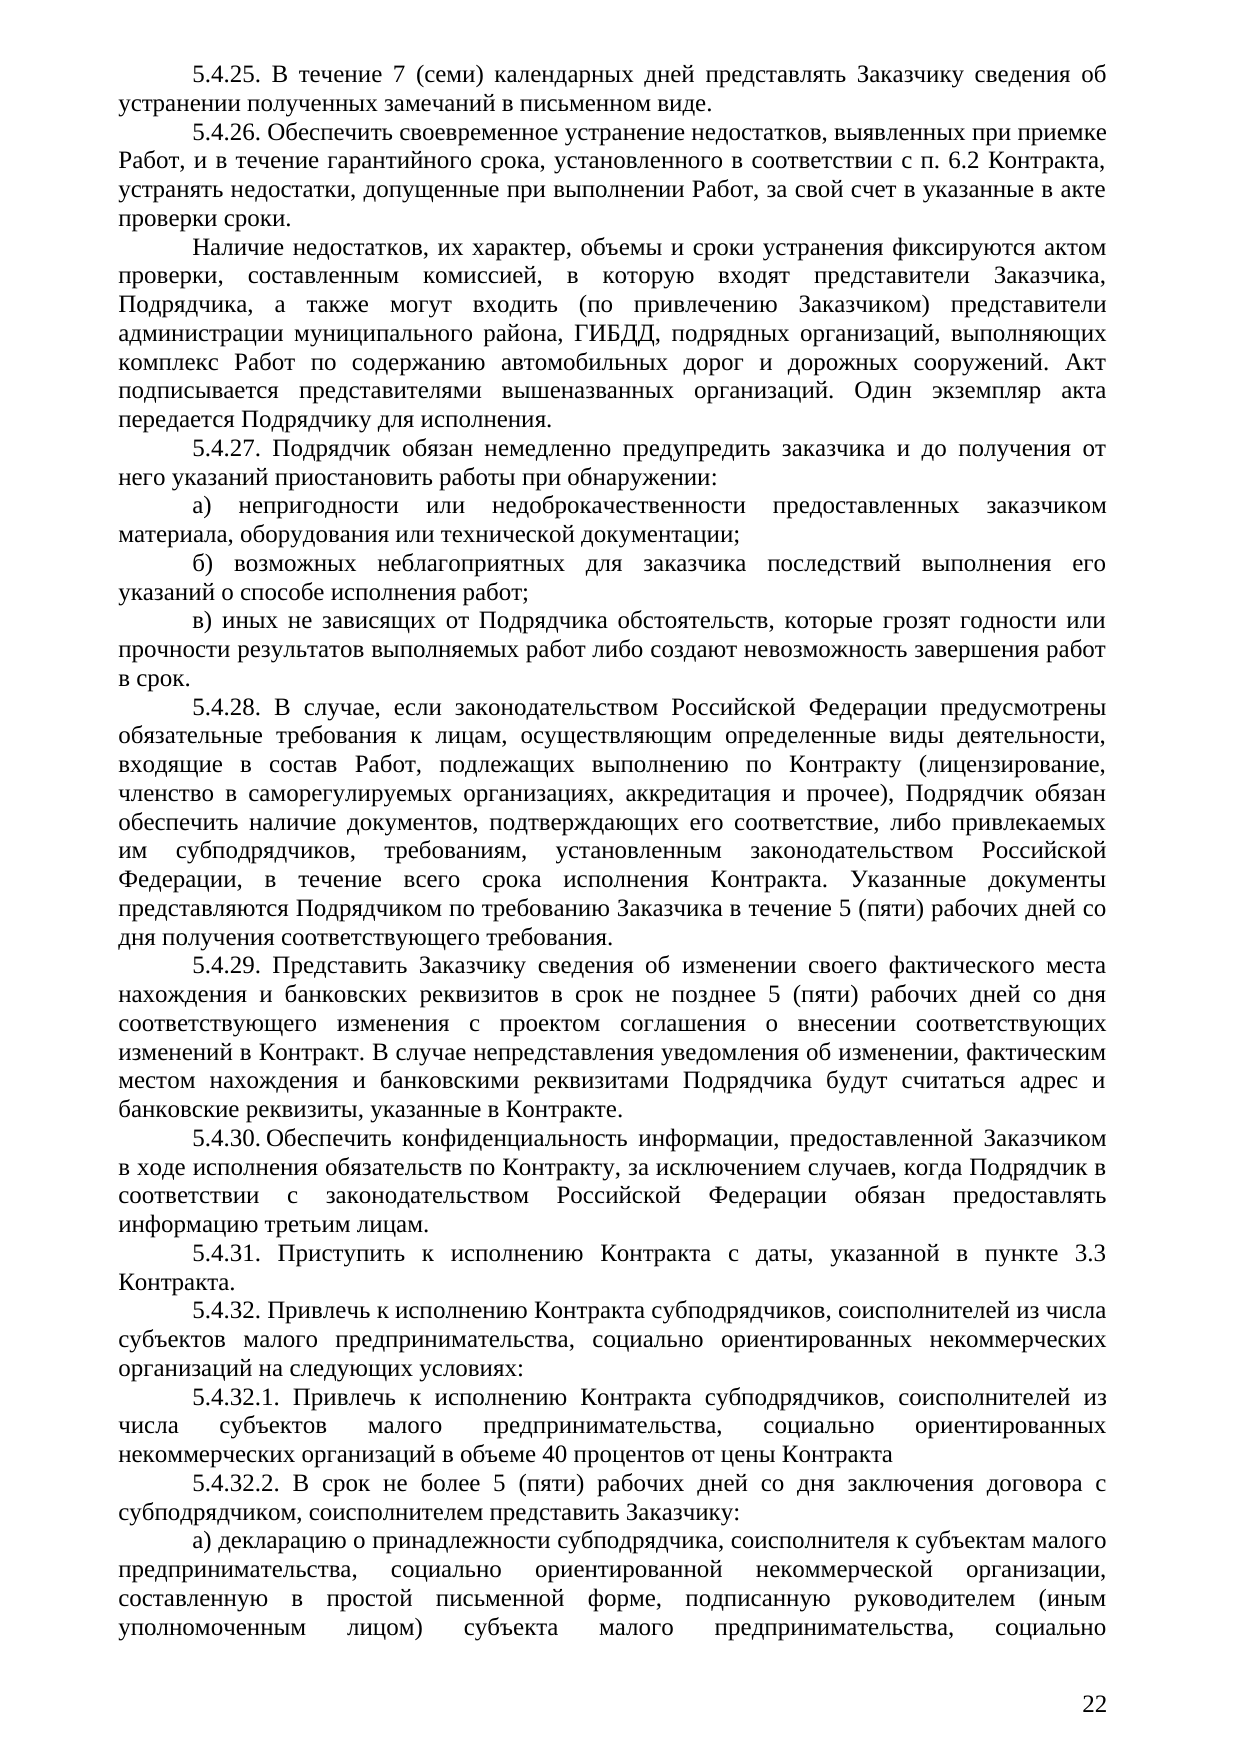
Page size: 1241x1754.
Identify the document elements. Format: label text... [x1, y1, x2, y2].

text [118, 1525, 1107, 1640]
text 5.4.30. Обеспечить конфиденциальность информации, предоставленной Заказчиком в ходе исполнения обязательств по Контракту, за исключением случаев, когда Подрядчик в соответствии с законодательством Российской Федерации обязан предоставлять информацию третьим лицам. [118, 1123, 1107, 1238]
text 5.4.26. Обеспечить своевременное устранение недостатков, выявленных при приемке Работ, и в течение гарантийного срока, установленного в соответствии с п. 6.2 Контракта, устранять недостатки, допущенные при выполнении Работ, за свой счет в указанные в акте проверки сроки. [118, 117, 1107, 232]
text 5.4.29. Представить Заказчику сведения об изменении своего фактического места нахождения и банковских реквизитов в срок не позднее 5 (пяти) рабочих дней со дня соответствующего изменения с проектом соглашения о внесении соответствующих изменений в Контракт. В случае непредставления уведомления об изменении, фактическим местом нахождения и банковскими реквизитами Подрядчика будут считаться адрес и банковские реквизиты, указанные в Контракте. [118, 950, 1107, 1123]
text 5.4.32. Привлечь к исполнению Контракта субподрядчиков, соисполнителей из числа субъектов малого предпринимательства, социально ориентированных некоммерческих организаций на следующих условиях: [118, 1295, 1107, 1382]
text 5.4.27. Подрядчик обязан немедленно предупредить заказчика и до получения от него указаний приостановить работы при обнаружении: [118, 433, 1107, 490]
text 5.4.28. В случае, если законодательством Российской Федерации предусмотрены обязательные требования к лицам, осуществляющим определенные виды деятельности, входящие в состав Работ, подлежащих выполнению по Контракту (лицензирование, членство в саморегулируемых организациях, аккредитация и прочее), Подрядчик обязан обеспечить наличие документов, подтверждающих его соответствие, либо привлекаемых им субподрядчиков, требованиям, установленным законодательством Российской Федерации, в течение всего срока исполнения Контракта. Указанные документы представляются Подрядчиком по требованию Заказчика в течение 5 (пяти) рабочих дней со дня получения соответствующего требования. [118, 692, 1107, 950]
text 5.4.32.1. Привлечь к исполнению Контракта субподрядчиков, соисполнителей из числа субъектов малого предпринимательства, социально ориентированных некоммерческих организаций в объеме 40 процентов от цены Контракта [118, 1382, 1107, 1468]
text 5.4.31. Приступить к исполнению Контракта с даты, указанной в пункте 3.3 Контракта. [118, 1238, 1107, 1295]
text Наличие недостатков, их характер, объемы и сроки устранения фиксируются актом проверки, составленным комиссией, в которую входят представители Заказчика, Подрядчика, а также могут входить (по привлечению Заказчиком) представители администрации муниципального района, ГИБДД, подрядных организаций, выполняющих комплекс Работ по содержанию автомобильных дорог и дорожных сооружений. Акт подписывается представителями вышеназванных организаций. Один экземпляр акта передается Подрядчику для исполнения. [118, 232, 1107, 433]
text 5.4.25. В течение 7 (семи) календарных дней представлять Заказчику сведения об устранении полученных замечаний в письменном виде. [118, 59, 1107, 117]
text а) непригодности или недоброкачественности предоставленных заказчиком материала, оборудования или технической документации; [118, 490, 1107, 548]
text б) возможных неблагоприятных для заказчика последствий выполнения его указаний о способе исполнения работ; [118, 548, 1107, 605]
text в) иных не зависящих от Подрядчика обстоятельств, которые грозят годности или прочности результатов выполняемых работ либо создают невозможность завершения работ в срок. [118, 605, 1107, 692]
text 5.4.32.2. В срок не более 5 (пяти) рабочих дней со дня заключения договора с субподрядчиком, соисполнителем представить Заказчику: [118, 1468, 1107, 1525]
